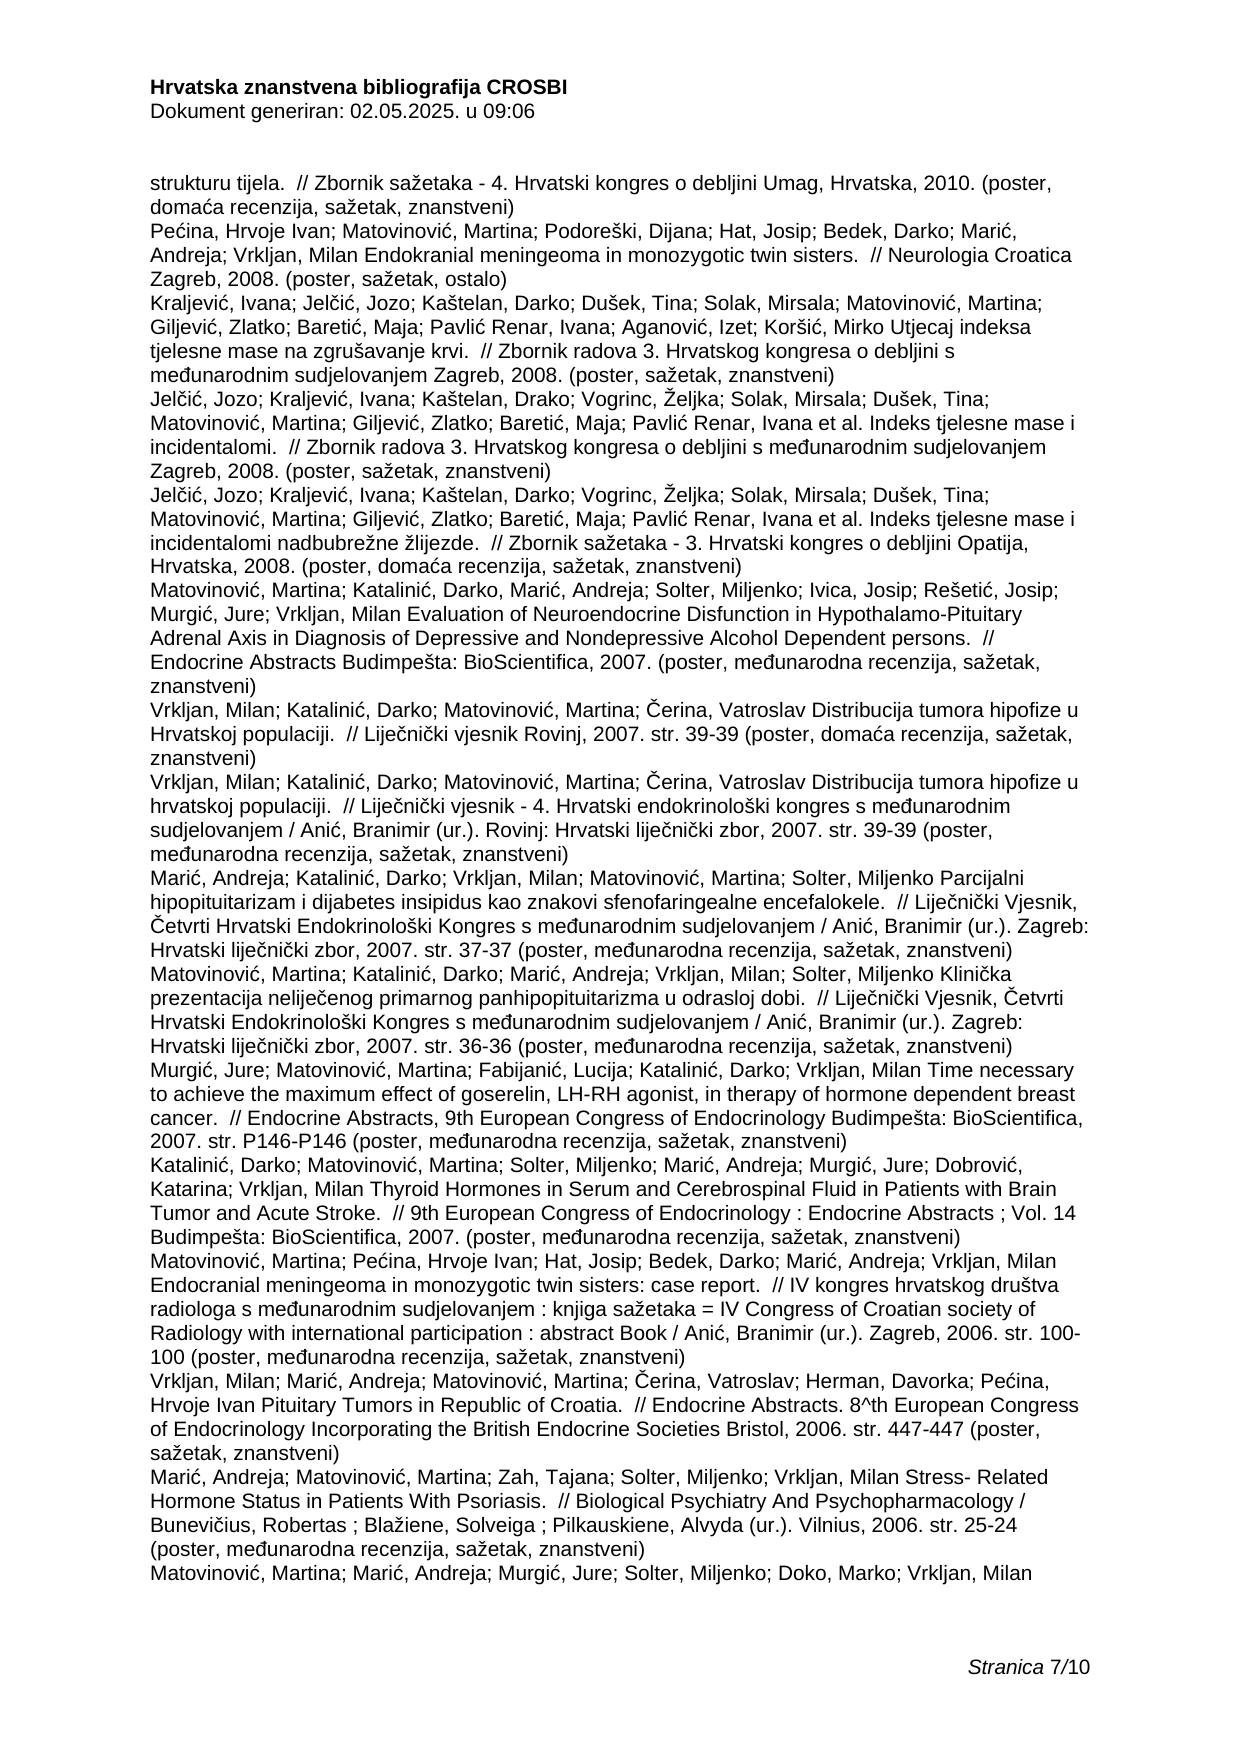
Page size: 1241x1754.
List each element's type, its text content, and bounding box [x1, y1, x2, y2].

text Marić, Andreja; Matovinović, Martina; Zah, Tajana; Solter, Miljenko; Vrkljan, Milan [150, 1465, 1090, 1561]
text Jelčić, Jozo; Kraljević, Ivana; Kaštelan, Drako; Vogrinc, Željka; Solak, Mirsala; Dušek, Tina; Matovinović, Martina; Giljević, Zlatko; Baretić, Maja; Pavlić Renar, Ivana et al. [150, 387, 1090, 482]
text Jelčić, Jozo; Kraljević, Ivana; Kaštelan, Darko; Vogrinc, Željka; Solak, Mirsala; Dušek, Tina; Matovinović, Martina; Giljević, Zlatko; Baretić, Maja; Pavlić Renar, Ivana et al. [150, 482, 1090, 578]
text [150, 171, 1090, 219]
text Pećina, Hrvoje Ivan; Matovinović, Martina; Podoreški, Dijana; Hat, Josip; Bedek, Darko; Marić, Andreja; Vrkljan, Milan [150, 219, 1090, 291]
text Vrkljan, Milan; Marić, Andreja; Matovinović, Martina; Čerina, Vatroslav; Herman, Davorka; Pećina, Hrvoje Ivan [150, 1369, 1090, 1465]
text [150, 1561, 1090, 1584]
text Kraljević, Ivana; Jelčić, Jozo; Kaštelan, Darko; Dušek, Tina; Solak, Mirsala; Matovinović, Martina; Giljević, Zlatko; Baretić, Maja; Pavlić Renar, Ivana; Aganović, Izet; Koršić, Mirko [150, 291, 1090, 387]
text Vrkljan, Milan; Katalinić, Darko; Matovinović, Martina; Čerina, Vatroslav [150, 698, 1090, 770]
text Murgić, Jure; Matovinović, Martina; Fabijanić, Lucija; Katalinić, Darko; Vrkljan, Milan [150, 1057, 1090, 1153]
text Marić, Andreja; Katalinić, Darko; Vrkljan, Milan; Matovinović, Martina; Solter, Miljenko [150, 866, 1090, 962]
text Vrkljan, Milan; Katalinić, Darko; Matovinović, Martina; Čerina, Vatroslav [150, 770, 1090, 866]
text Matovinović, Martina; Pećina, Hrvoje Ivan; Hat, Josip; Bedek, Darko; Marić, Andreja; Vrkljan, Milan [150, 1249, 1090, 1369]
text Matovinović, Martina; Katalinić, Darko, Marić, Andreja; Solter, Miljenko; Ivica, Josip; Rešetić, Josip; Murgić, Jure; Vrkljan, Milan [150, 578, 1090, 698]
text Katalinić, Darko; Matovinović, Martina; Solter, Miljenko; Marić, Andreja; Murgić, Jure; Dobrović, Katarina; Vrkljan, Milan [150, 1153, 1090, 1249]
text Matovinović, Martina; Katalinić, Darko; Marić, Andreja; Vrkljan, Milan; Solter, Miljenko [150, 962, 1090, 1057]
